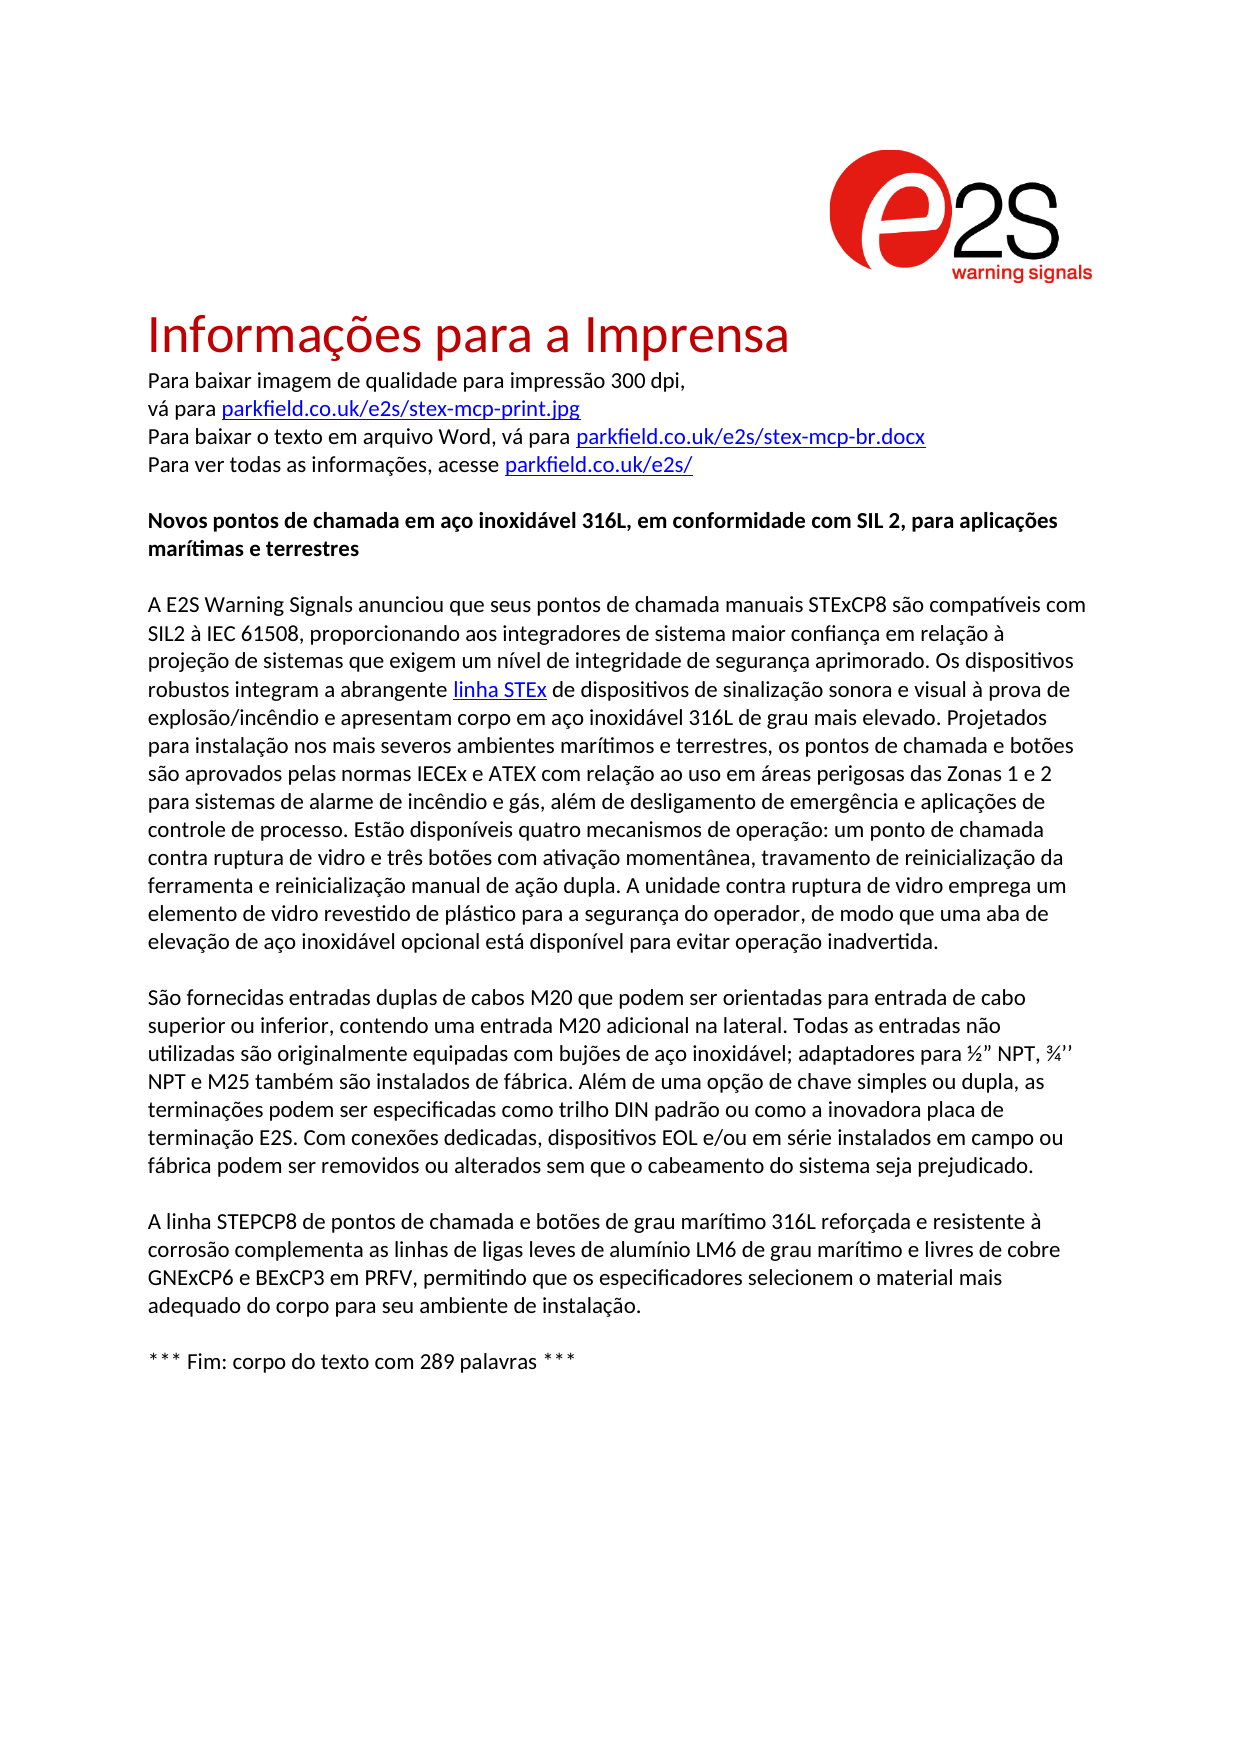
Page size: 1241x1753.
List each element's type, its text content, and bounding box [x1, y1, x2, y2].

text Informações para a Imprensa [148, 300, 1092, 366]
picture [829, 150, 1092, 283]
text *** Fim: corpo do texto com 289 palavras *** [148, 1347, 1092, 1375]
text vá para parkfield.co.uk/e2s/stex-mcp-print.jpg Para baixar o texto em arquivo Word, vá para parkfield.co.uk/e2s/stex-mcp-br.docx [148, 394, 1092, 451]
text A E2S Warning Signals anunciou que seus pontos de chamada manuais STExCP8 são compatíveis com SIL2 à IEC 61508, proporcionando aos integradores de sistema maior confiança em relação à projeção de sistemas que exigem um nível de integridade de segurança aprimorado. Os dispositivos robustos integram a abrangente linha STEx de dispositivos de sinalização sonora e visual à prova de explosão/incêndio e apresentam corpo em aço inoxidável 316L de grau mais elevado. Projetados para instalação nos mais severos ambientes marítimos e terrestres, os pontos de chamada e botões são aprovados pelas normas IECEx e ATEX com relação ao uso em áreas perigosas das Zonas 1 e 2 para sistemas de alarme de incêndio e gás, além de desligamento de emergência e aplicações de controle de processo. Estão disponíveis quatro mecanismos de operação: um ponto de chamada contra ruptura de vidro e três botões com ativação momentânea, travamento de reinicialização da ferramenta e reinicialização manual de ação dupla. A unidade contra ruptura de vidro emprega um elemento de vidro revestido de plástico para a segurança do operador, de modo que uma aba de elevação de aço inoxidável opcional está disponível para evitar operação inadvertida. [148, 591, 1092, 955]
text Para ver todas as informações, acesse parkfield.co.uk/e2s/ [148, 451, 1092, 478]
text Para baixar imagem de qualidade para impressão 300 dpi, [148, 366, 1092, 394]
text Novos pontos de chamada em aço inoxidável 316L, em conformidade com SIL 2, para aplicações marítimas e terrestres [148, 507, 1092, 563]
text A linha STEPCP8 de pontos de chamada e botões de grau marítimo 316L reforçada e resistente à corrosão complementa as linhas de ligas leves de alumínio LM6 de grau marítimo e livres de cobre GNExCP6 e BExCP3 em PRFV, permitindo que os especificadores selecionem o material mais adequado do corpo para seu ambiente de instalação. [148, 1207, 1092, 1319]
text São fornecidas entradas duplas de cabos M20 que podem ser orientadas para entrada de cabo superior ou inferior, contendo uma entrada M20 adicional na lateral. Todas as entradas não utilizadas são originalmente equipadas com bujões de aço inoxidável; adaptadores para ½” NPT, ¾’’ NPT e M25 também são instalados de fábrica. Além de uma opção de chave simples ou dupla, as terminações podem ser especificadas como trilho DIN padrão ou como a inovadora placa de terminação E2S. Com conexões dedicadas, dispositivos EOL e/ou em série instalados em campo ou fábrica podem ser removidos ou alterados sem que o cabeamento do sistema seja prejudicado. [148, 983, 1092, 1179]
